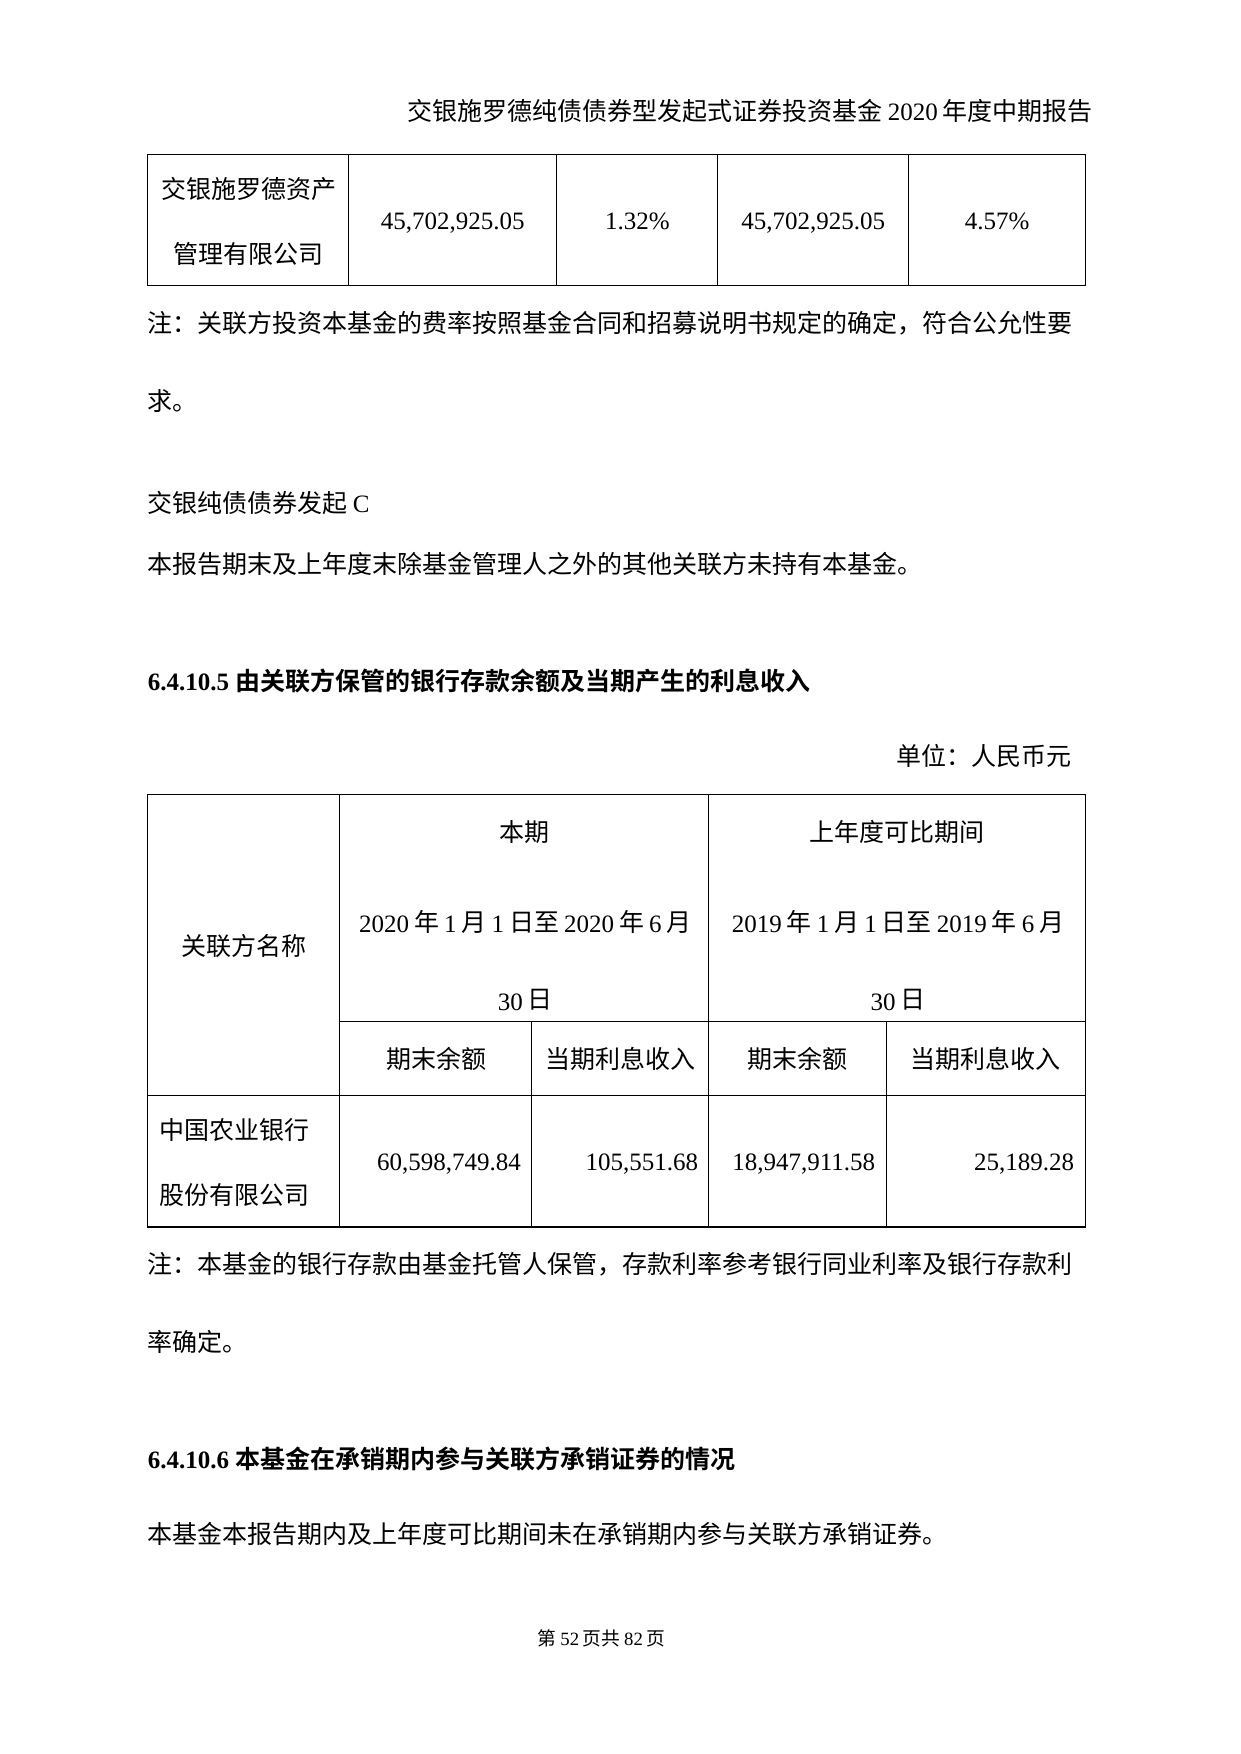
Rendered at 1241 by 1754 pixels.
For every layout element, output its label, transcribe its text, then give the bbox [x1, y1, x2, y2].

text 注：关联方投资本基金的费率按照基金合同和招募说明书规定的确定，符合公允性要求。 [148, 289, 1092, 432]
table_header 上年度可比期间 2019年1月1日至2019年6月30日 [709, 795, 1085, 1021]
table_cell 期末余额 [340, 1022, 531, 1095]
table_cell 当期利息收入 [887, 1022, 1085, 1095]
text 注：本基金的银行存款由基金托管人保管，存款利率参考银行同业利率及银行存款利率确定。 [148, 1230, 1092, 1373]
table_cell 1.32% [557, 155, 717, 285]
table_cell 当期利息收入 [532, 1022, 708, 1095]
table_cell 45,702,925.05 [718, 155, 908, 285]
text 本报告期末及上年度末除基金管理人之外的其他关联方未持有本基金。 [148, 530, 1092, 595]
text 6.4.10.6 本基金在承销期内参与关联方承销证券的情况 [148, 1425, 1092, 1490]
text 6.4.10.5 由关联方保管的银行存款余额及当期产生的利息收入 [148, 647, 1092, 712]
table_cell 期末余额 [709, 1022, 886, 1095]
table_cell 18,947,911.58 [709, 1096, 886, 1226]
text 交银纯债债券发起C [148, 484, 1092, 520]
table_cell 45,702,925.05 [349, 155, 556, 285]
table_header 本期 2020年1月1日至2020年6月30日 [340, 795, 708, 1021]
table_header 关联方名称 [148, 795, 339, 1095]
text 本基金本报告期内及上年度可比期间未在承销期内参与关联方承销证券。 [148, 1500, 1092, 1565]
text 单位：人民币元 [149, 722, 1071, 787]
table_cell 4.57% [909, 155, 1085, 285]
table_cell 60,598,749.84 [340, 1096, 531, 1226]
table_cell 105,551.68 [532, 1096, 708, 1226]
table_cell 交银施罗德资产管理有限公司 [148, 155, 348, 285]
table_cell 中国农业银行股份有限公司 [148, 1096, 339, 1226]
table_cell 25,189.28 [887, 1096, 1085, 1226]
